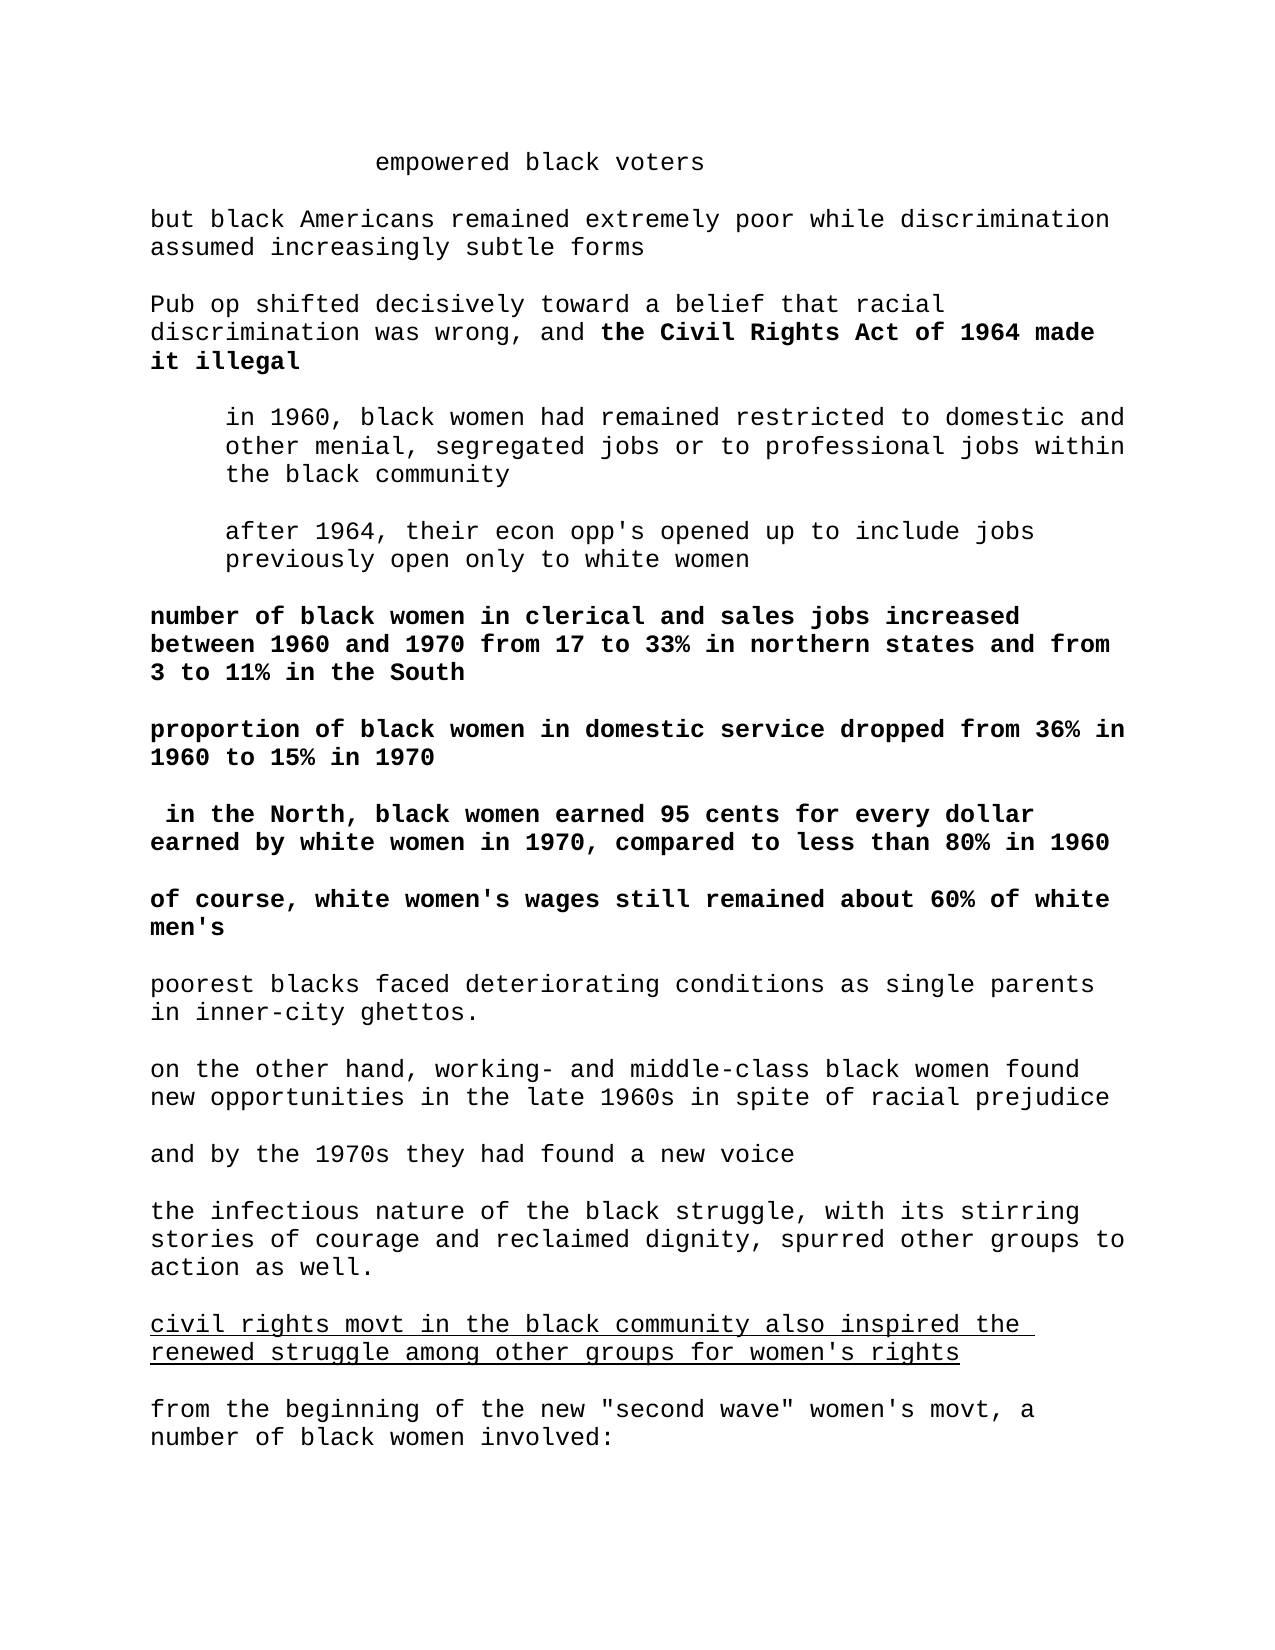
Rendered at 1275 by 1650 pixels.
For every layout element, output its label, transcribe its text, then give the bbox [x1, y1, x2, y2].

text civil rights movt in the black community also inspired the renewed struggle among other groups for women's rights [150, 1312, 1125, 1368]
text in 1960, black women had remained restricted to domestic and other menial, segregated jobs or to professional jobs within the black community [150, 405, 1125, 490]
text in the North, black women earned 95 cents for every dollar earned by white women in 1970, compared to less than 80% in 1960 [150, 802, 1125, 858]
text but black Americans remained extremely poor while discrimination assumed increasingly subtle forms [150, 207, 1125, 263]
text after 1964, their econ opp's opened up to include jobs previously open only to white women [150, 518, 1125, 575]
text and by the 1970s they had found a new voice [150, 1142, 1125, 1170]
text Pub op shifted decisively toward a belief that racial discrimination was wrong, and the Civil Rights Act of 1964 made it illegal [150, 292, 1125, 377]
text the infectious nature of the black struggle, with its stirring stories of courage and reclaimed dignity, spurred other groups to action as well. [150, 1198, 1125, 1283]
text from the beginning of the new "second wave" women's movt, a number of black women involved: [150, 1397, 1125, 1453]
text on the other hand, working- and middle-class black women found new opportunities in the late 1960s in spite of racial prejudice [150, 1057, 1125, 1113]
text number of black women in clerical and sales jobs increased between 1960 and 1970 from 17 to 33% in northern states and from 3 to 11% in the South [150, 603, 1125, 688]
text empowered black voters [150, 150, 1125, 178]
text poorest blacks faced deteriorating conditions as single parents in inner-city ghettos. [150, 972, 1125, 1028]
text proportion of black women in domestic service dropped from 36% in 1960 to 15% in 1970 [150, 717, 1125, 773]
text of course, white women's wages still remained about 60% of white men's [150, 887, 1125, 943]
